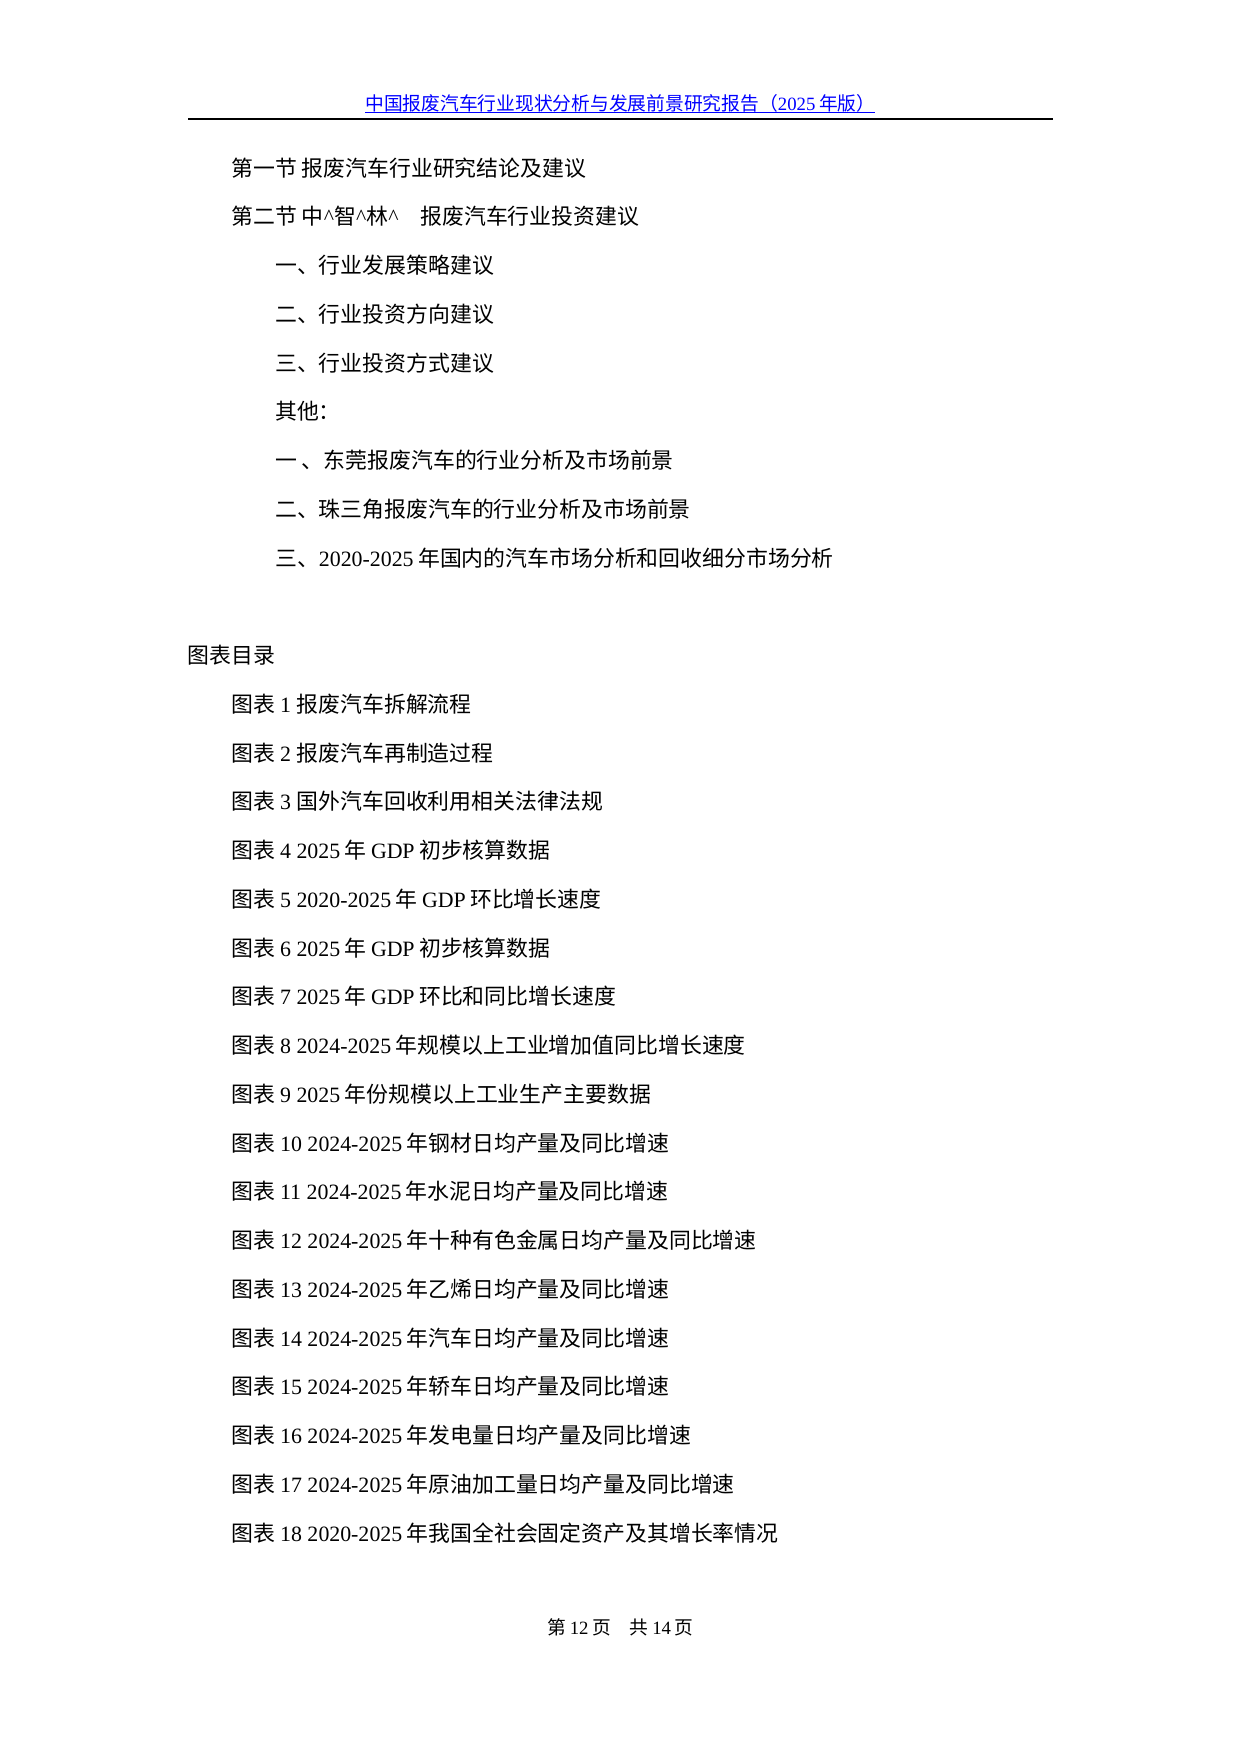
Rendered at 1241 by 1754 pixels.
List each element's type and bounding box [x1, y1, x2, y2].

text [187, 150, 1053, 1548]
